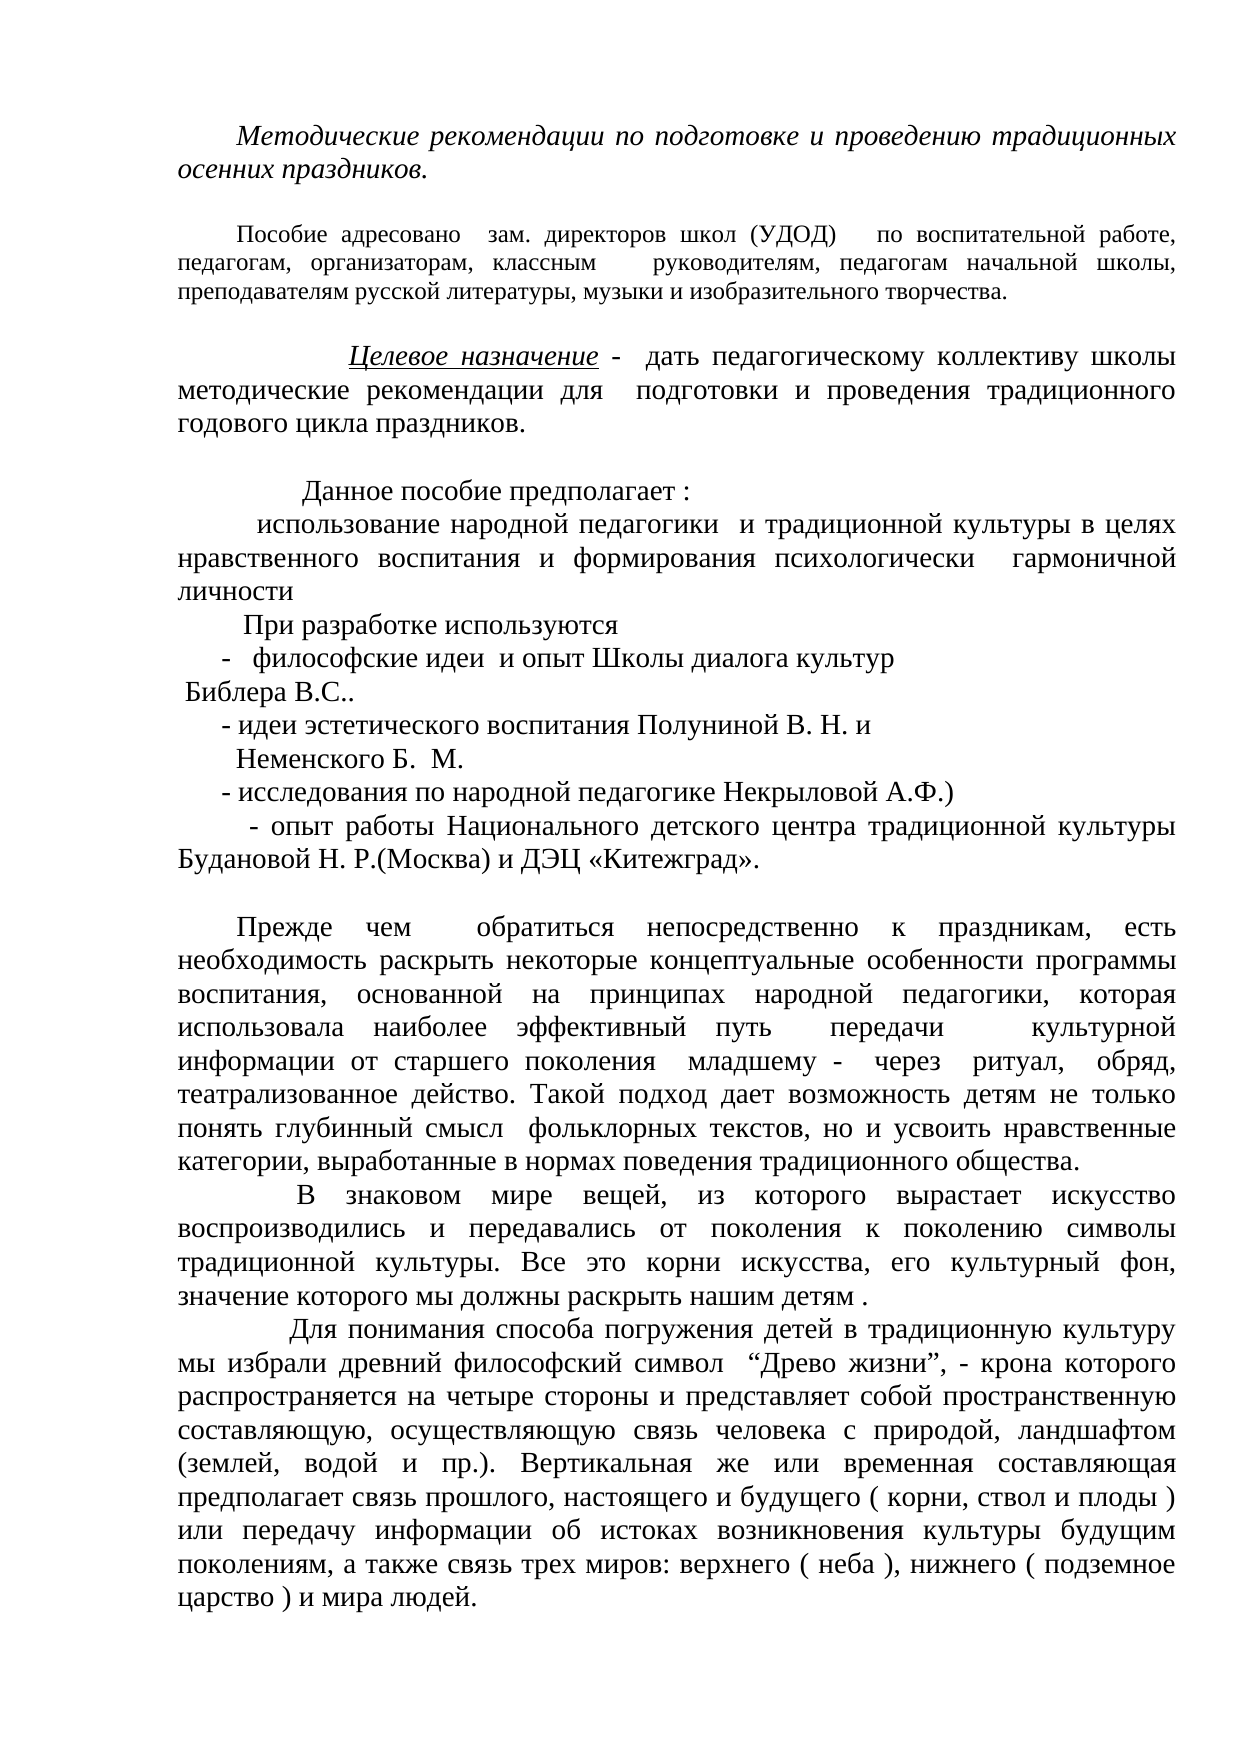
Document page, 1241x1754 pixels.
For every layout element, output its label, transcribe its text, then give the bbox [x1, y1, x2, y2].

list В знаковом мире вещей, из которого вырастает искусство воспроизводились и передавались от поколения к поколению символы традиционной культуры. Все это корни искусства, его культурный фон, значение которого мы должны раскрыть нашим детям . [177, 1177, 1177, 1311]
text Данное пособие предполагает : [177, 473, 1177, 506]
text Целевое назначение - дать педагогическому коллективу школы методические рекомендации для подготовки и проведения традиционного годового цикла праздников. [177, 338, 1177, 439]
text Методические рекомендации по подготовке и проведению традиционных осенних праздников. [177, 118, 1177, 185]
text - философские идеи и опыт Школы диалога культур [177, 640, 1177, 674]
list - опыт работы Национального детского центра традиционной культуры Будановой Н. Р.(Москва) и ДЭЦ «Китежград». [177, 808, 1177, 875]
text - исследования по народной педагогике Некрыловой А.Ф.) [177, 774, 1177, 808]
text Неменского Б. М. [177, 741, 1177, 774]
list Прежде чем обратиться непосредственно к праздникам, есть необходимость раскрыть некоторые концептуальные особенности программы воспитания, основанной на принципах народной педагогики, которая использовала наиболее эффективный путь передачи культурной информации от старшего поколения младшему - через ритуал, обряд, театрализованное действо. Такой подход дает возможность детям не только понять глубинный смысл фольклорных текстов, но и усвоить нравственные категории, выработанные в нормах поведения традиционного общества. [177, 909, 1177, 1177]
text Библера В.С.. [177, 674, 1177, 707]
list Пособие адресовано зам. директоров школ (УДОД) по воспитательной работе, педагогам, организаторам, классным руководителям, педагогам начальной школы, преподавателям русской литературы, музыки и изобразительного творчества. [177, 219, 1177, 305]
text - идеи эстетического воспитания Полуниной В. Н. и [177, 707, 1177, 741]
list Для понимания способа погружения детей в традиционную культуру мы избрали древний философский символ “Древо жизни”, - крона которого распространяется на четыре стороны и представляет собой пространственную составляющую, осуществляющую связь человека с природой, ландшафтом (землей, водой и пр.). Вертикальная же или временная составляющая предполагает связь прошлого, настоящего и будущего ( корни, ствол и плоды ) или передачу информации об истоках возникновения культуры будущим поколениям, а также связь трех миров: верхнего ( неба ), нижнего ( подземное царство ) и мира людей. [177, 1311, 1177, 1613]
text При разработке используются [177, 607, 1177, 640]
text использование народной педагогики и традиционной культуры в целях нравственного воспитания и формирования психологически гармоничной личности [177, 506, 1177, 607]
